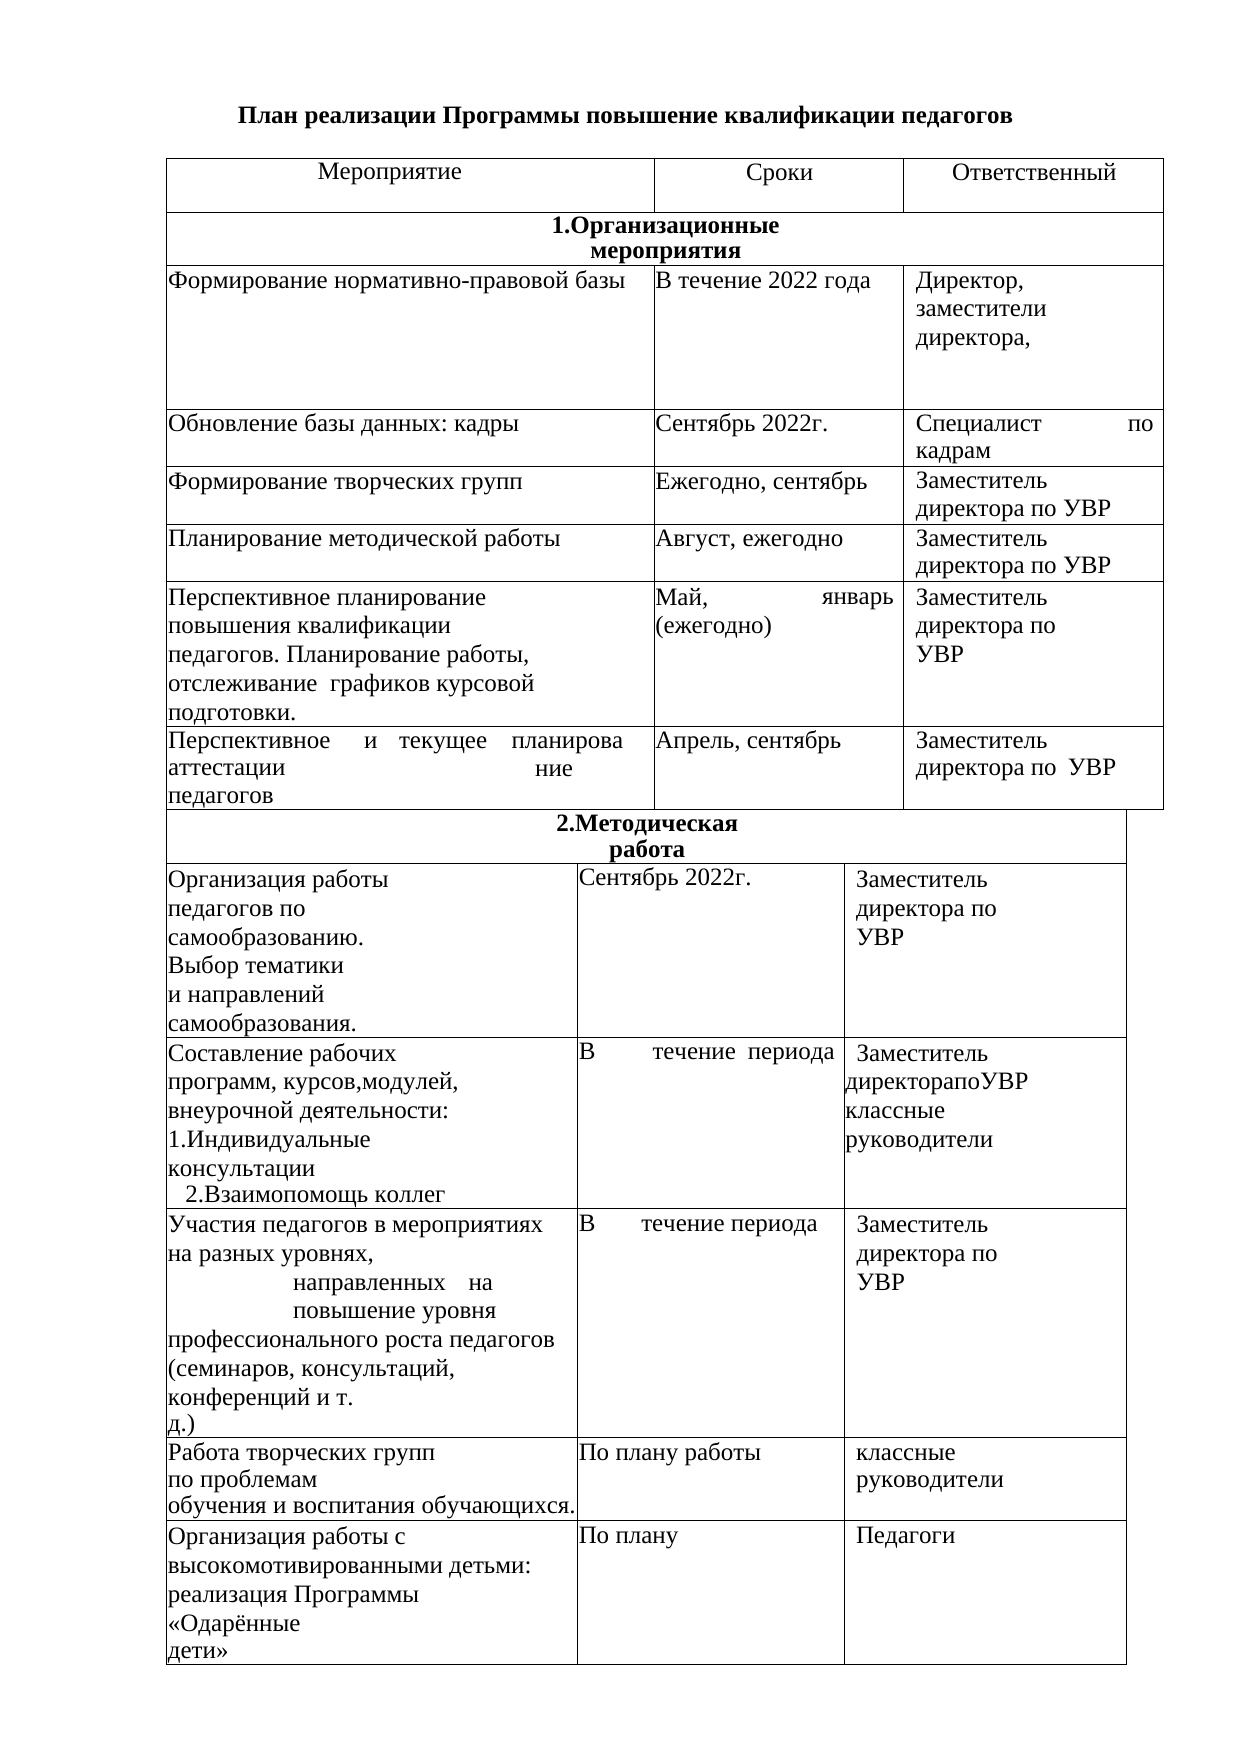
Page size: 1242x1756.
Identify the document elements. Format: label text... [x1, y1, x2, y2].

table_cell Работа творческих групп по проблемам обучения и воспитания обучающихся. [167, 1438, 577, 1520]
table_cell Ежегодно, сентябрь [655, 467, 903, 523]
table_cell Апрель, сентябрь [655, 727, 903, 809]
table_header Сроки [655, 159, 903, 212]
table_cell Организация работы с высокомотивированными детьми: реализация Программы «Одарённые дети» [167, 1521, 577, 1664]
table_cell Обновление базы данных: кадры [167, 410, 654, 466]
table_cell Сентябрь 2022г. [655, 410, 903, 466]
table_cell Заместитель директора по УВР [904, 727, 1163, 809]
table_cell планирова ние [511, 727, 654, 809]
table_cell Сентябрь 2022г. [578, 864, 844, 1037]
table_header Мероприятие [167, 159, 654, 212]
subtitle План реализации Программы повышение квалификации педагогов [206, 100, 1242, 129]
table_cell Участия педагогов в мероприятиях на разных уровнях, направленных на повышение уровня профессионального роста педагогов (семинаров, консультаций, конференций и т. д.) [167, 1209, 577, 1437]
table_cell В течение периода [578, 1038, 844, 1208]
table_cell Специалист кадрам [904, 410, 1085, 466]
table_cell Организация работы педагогов по самообразованию. Выбор тематики и направлений самообразования. [167, 864, 577, 1037]
table_cell Планирование методической работы [167, 525, 654, 581]
table_cell По плану [578, 1521, 844, 1664]
table_cell 2.Методическая работа [167, 810, 1126, 863]
table_cell Формирование творческих групп [167, 467, 654, 523]
table_cell Перспективное и аттестации педагогов [167, 727, 398, 809]
table_cell Заместитель директора по УВР [904, 582, 1163, 726]
table_cell Заместитель директора по УВР [904, 467, 1163, 523]
table_cell В течение периода [578, 1209, 844, 1437]
table_cell Перспективное планирование повышения квалификации педагогов. Планирование работы, отслеживание графиков курсовой подготовки. [167, 582, 654, 726]
table_cell Май, (ежегодно) [655, 582, 797, 726]
table_cell текущее [398, 727, 511, 809]
table_cell 1.Организационные мероприятия [167, 213, 1163, 265]
table_cell Формирование нормативно-правовой базы [167, 266, 654, 409]
table_cell Заместитель директора по УВР [904, 525, 1163, 581]
table_cell По плану работы [578, 1438, 844, 1520]
table_cell январь [797, 582, 903, 726]
table_header Ответственный [904, 159, 1163, 212]
table_cell Директор, заместители директора, [904, 266, 1163, 409]
table_cell Составление рабочих программ, курсов,модулей, внеурочной деятельности: 1.Индивидуальные консультации 2.Взаимопомощь коллег [167, 1038, 577, 1208]
table_cell по [1085, 410, 1163, 466]
table_cell Заместитель директорапоУВР классные руководители [845, 1038, 1126, 1208]
table_cell Август, ежегодно [655, 525, 903, 581]
table_cell В течение 2022 года [655, 266, 903, 409]
table_cell Педагоги [845, 1521, 1126, 1664]
table_cell Заместитель директора по УВР [845, 864, 1126, 1037]
table_cell Заместитель директора по УВР [845, 1209, 1126, 1437]
table_cell классные руководители [845, 1438, 1126, 1520]
